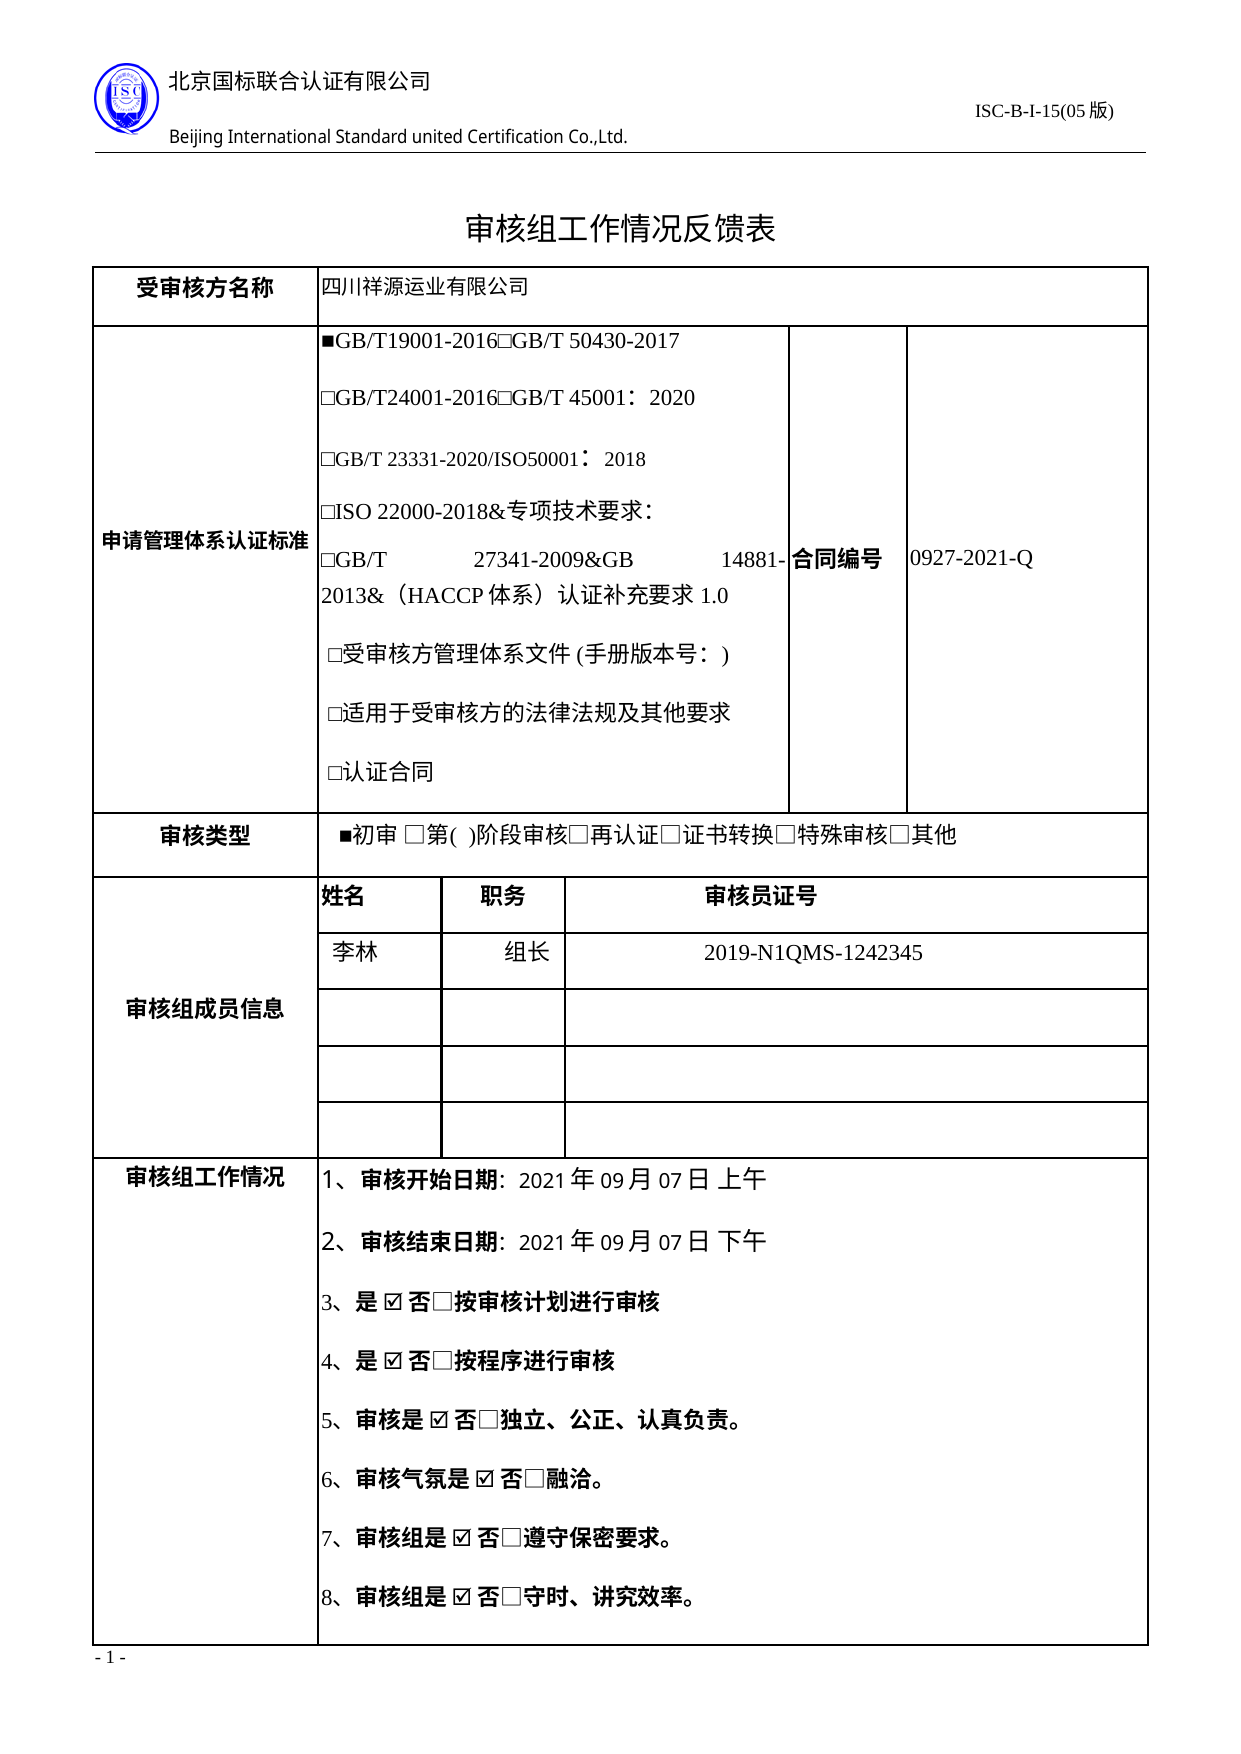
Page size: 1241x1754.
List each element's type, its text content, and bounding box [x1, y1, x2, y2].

table_header 受审核方名称 [94, 268, 317, 325]
table_cell 审核员证号 [566, 878, 1147, 932]
table_cell 审核组工作情况 [94, 1159, 317, 1644]
picture [94, 63, 162, 135]
table_cell [566, 1047, 1147, 1101]
text 审核组工作情况反馈表 [94, 220, 1146, 245]
table_cell [319, 1047, 440, 1101]
table_cell 职务 [443, 878, 564, 932]
table_cell [319, 990, 440, 1044]
table_cell [443, 1103, 564, 1157]
table_cell 申请管理体系认证标准 [94, 327, 317, 812]
table_cell 0927-2021-Q [908, 327, 1147, 812]
table_cell [443, 990, 564, 1044]
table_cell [319, 1159, 1147, 1644]
table_cell [319, 1103, 440, 1157]
table_header 四川祥源运业有限公司 [319, 268, 1147, 325]
table_cell ■初审 □第( )阶段审核□再认证□证书转换□特殊审核□其他 [319, 814, 1147, 876]
table_cell 审核类型 [94, 814, 317, 876]
table_cell [566, 1103, 1147, 1157]
table_cell ■GB/T19001-2016□GB/T 50430-2017 □GB/T24001-2016□GB/T 45001：2020 □GB/T 23331-2020/ISO50001：2018 □ISO 22000-2018&专项技术要求： □GB/T 27341-2009&GB 14881-2013&（HACCP体系）认证补充要求 1.0 □受审核方管理体系文件 (手册版本号：) □适用于受审核方的法律法规及其他要求 □认证合同 [319, 327, 788, 812]
table_cell 合同编号 [790, 327, 906, 812]
table_cell 姓名 [319, 878, 440, 932]
table_cell 李林 [319, 934, 440, 988]
table_cell 审核组成员信息 [94, 878, 317, 1157]
table_cell [566, 990, 1147, 1044]
table_cell 2019-N1QMS-1242345 [566, 934, 1147, 988]
table_cell 组长 [443, 934, 564, 988]
table_cell [443, 1047, 564, 1101]
